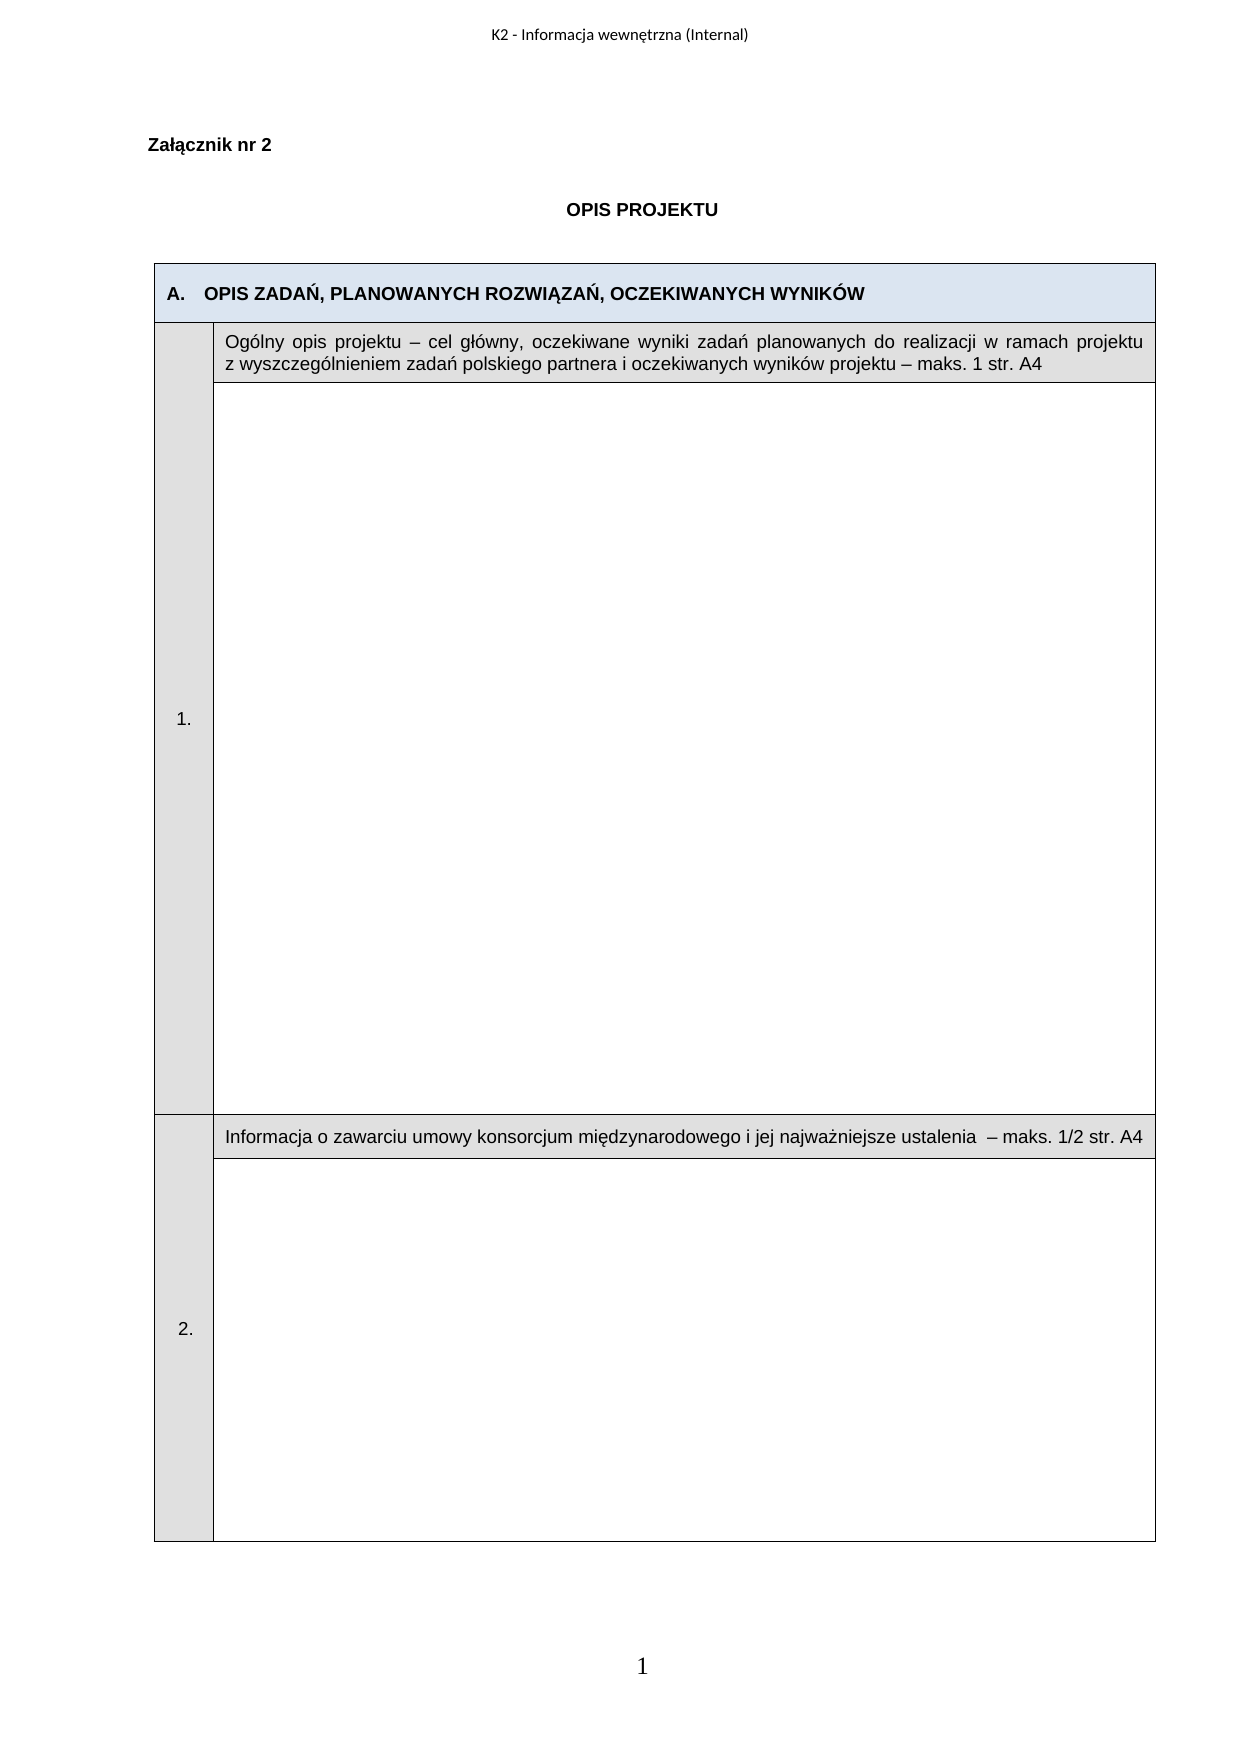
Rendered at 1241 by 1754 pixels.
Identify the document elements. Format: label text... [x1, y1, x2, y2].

table_header OPIS ZADAŃ, PLANOWANYCH ROZWIĄZAŃ, OCZEKIWANYCH WYNIKÓW [155, 264, 1155, 322]
text OPIS PROJEKTU [148, 198, 1137, 220]
table_cell 2. [155, 1158, 213, 1541]
table_cell [155, 1115, 213, 1158]
table_cell [214, 383, 1155, 1114]
table_cell Ogólny opis projektu – cel główny, oczekiwane wyniki zadań planowanych do realizacji w ramach projektu z wyszczególnieniem zadań polskiego partnera i oczekiwanych wyników projektu – maks. 1 str. A4 [214, 323, 1155, 382]
text Załącznik nr 2 [148, 134, 1137, 155]
table_cell [214, 1159, 1155, 1541]
table_cell Informacja o zawarciu umowy konsorcjum międzynarodowego i jej najważniejsze ustalenia – maks. 1/2 str. A4 [214, 1115, 1155, 1158]
table_cell 1. [155, 323, 213, 1114]
